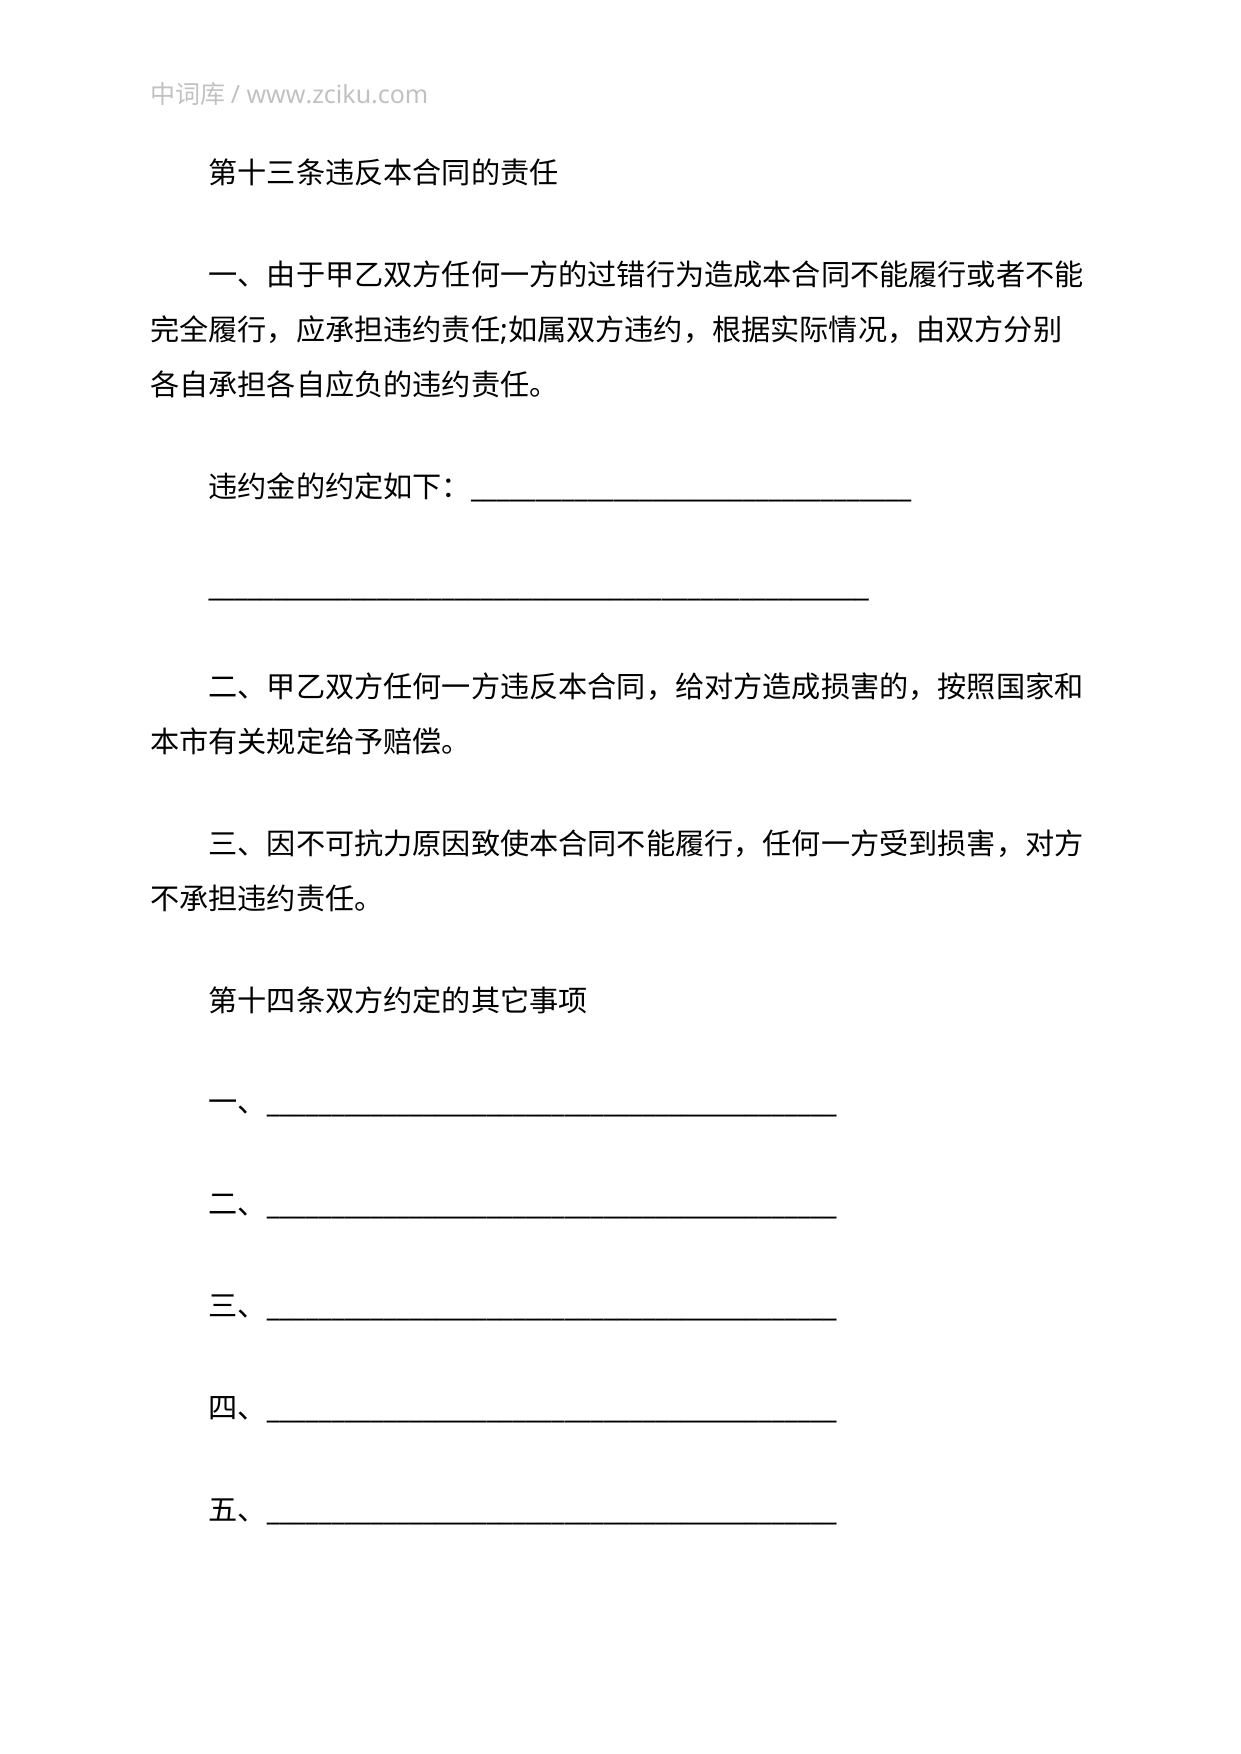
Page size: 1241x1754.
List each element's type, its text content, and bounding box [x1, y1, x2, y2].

text 第十四条双方约定的其它事项 [150, 977, 1090, 1019]
text 三、____________________________________________ [150, 1283, 1090, 1325]
text 二、____________________________________________ [150, 1181, 1090, 1223]
text 第十三条违反本合同的责任 [150, 150, 1090, 192]
text 四、____________________________________________ [150, 1385, 1090, 1427]
text 五、____________________________________________ [150, 1487, 1090, 1529]
text 二、甲乙双方任何一方违反本合同，给对方造成损害的，按照国家和本市有关规定给予赔偿。 [150, 664, 1090, 761]
text 一、由于甲乙双方任何一方的过错行为造成本合同不能履行或者不能完全履行，应承担违约责任;如属双方违约，根据实际情况，由双方分别各自承担各自应负的违约责任。 [150, 252, 1090, 404]
text 违约金的约定如下：__________________________________ [150, 463, 1090, 506]
text 一、____________________________________________ [150, 1079, 1090, 1121]
text 三、因不可抗力原因致使本合同不能履行，任何一方受到损害，对方不承担违约责任。 [150, 821, 1090, 918]
text ___________________________________________________ [150, 565, 1090, 605]
